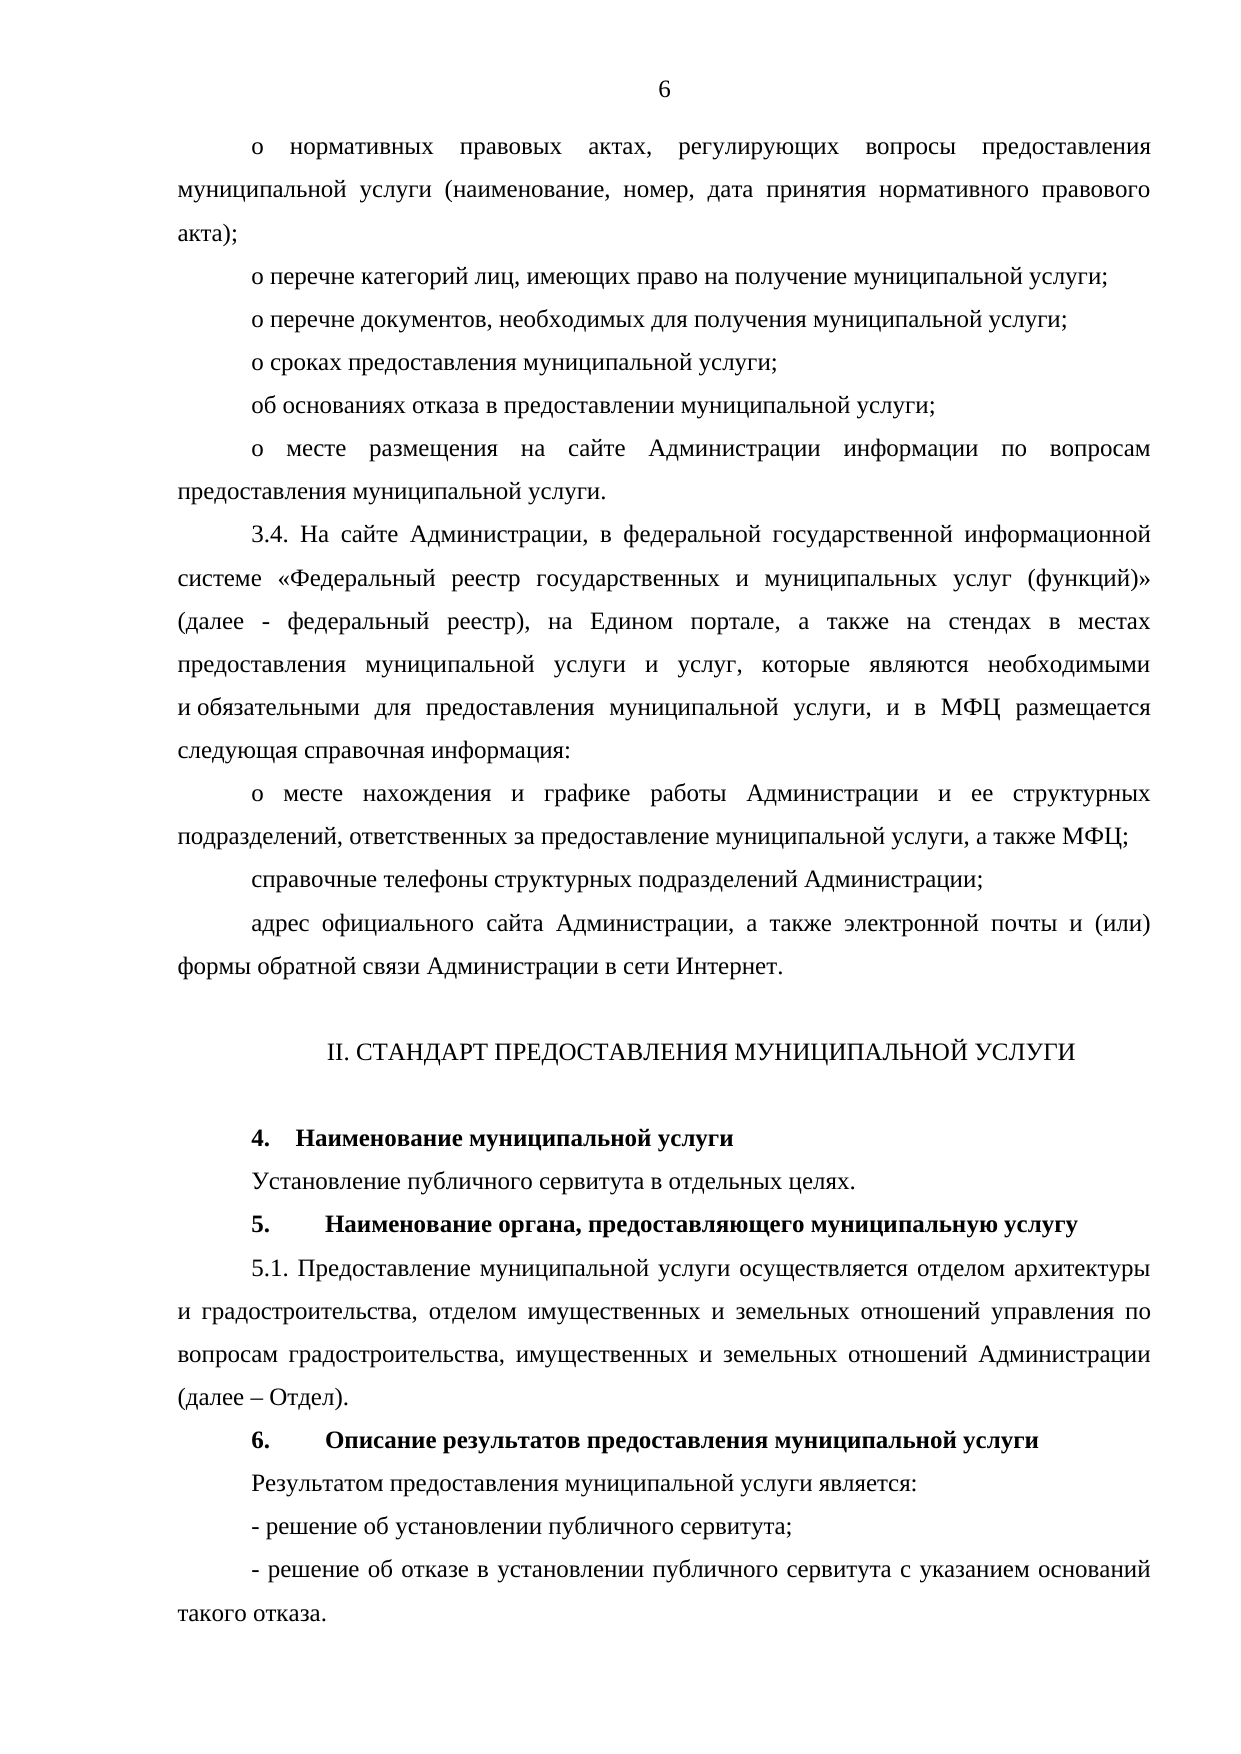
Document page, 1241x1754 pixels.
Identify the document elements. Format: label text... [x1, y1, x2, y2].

text II. СТАНДАРТ ПРЕДОСТАВЛЕНИЯ МУНИЦИПАЛЬНОЙ УСЛУГИ [177, 1037, 1152, 1066]
list Описание результатов предоставления муниципальной услуги [177, 1425, 1152, 1454]
text Установление публичного сервитута в отдельных целях. [177, 1166, 1152, 1195]
list Наименование муниципальной услуги [251, 1123, 1152, 1152]
text о перечне документов, необходимых для получения муниципальной услуги; [177, 304, 1152, 333]
text - решение об установлении публичного сервитута; [177, 1511, 1152, 1540]
list Результатом предоставления муниципальной услуги является: [177, 1468, 1152, 1497]
text о нормативных правовых актах, регулирующих вопросы предоставления муниципальной услуги (наименование, номер, дата принятия нормативного правового акта); [177, 131, 1152, 246]
text о месте нахождения и графике работы Администрации и ее структурных подразделений, ответственных за предоставление муниципальной услуги, а также МФЦ; [177, 778, 1152, 850]
list Наименование органа, предоставляющего муниципальную услугу [177, 1209, 1152, 1238]
text 5.1. Предоставление муниципальной услуги осуществляется отделом архитектуры и градостроительства, отделом имущественных и земельных отношений управления по вопросам градостроительства, имущественных и земельных отношений Администрации (далее – Отдел). [177, 1253, 1152, 1411]
text о сроках предоставления муниципальной услуги; [177, 347, 1152, 376]
text о перечне категорий лиц, имеющих право на получение муниципальной услуги; [177, 261, 1152, 289]
text о месте размещения на сайте Администрации информации по вопросам предоставления муниципальной услуги. [177, 433, 1152, 505]
text адрес официального сайта Администрации, а также электронной почты и (или) формы обратной связи Администрации в сети Интернет. [177, 908, 1152, 979]
text 3.4. На сайте Администрации, в федеральной государственной информационной системе «Федеральный реестр государственных и муниципальных услуг (функций)» (далее - федеральный реестр), на Едином портале, а также на стендах в местах предоставления муниципальной услуги и услуг, которые являются необходимыми и обязательными для предоставления муниципальной услуги, и в МФЦ размещается следующая справочная информация: [177, 519, 1152, 764]
text об основаниях отказа в предоставлении муниципальной услуги; [177, 390, 1152, 419]
text справочные телефоны структурных подразделений Администрации; [177, 864, 1152, 893]
text - решение об отказе в установлении публичного сервитута с указанием оснований такого отказа. [177, 1554, 1152, 1626]
